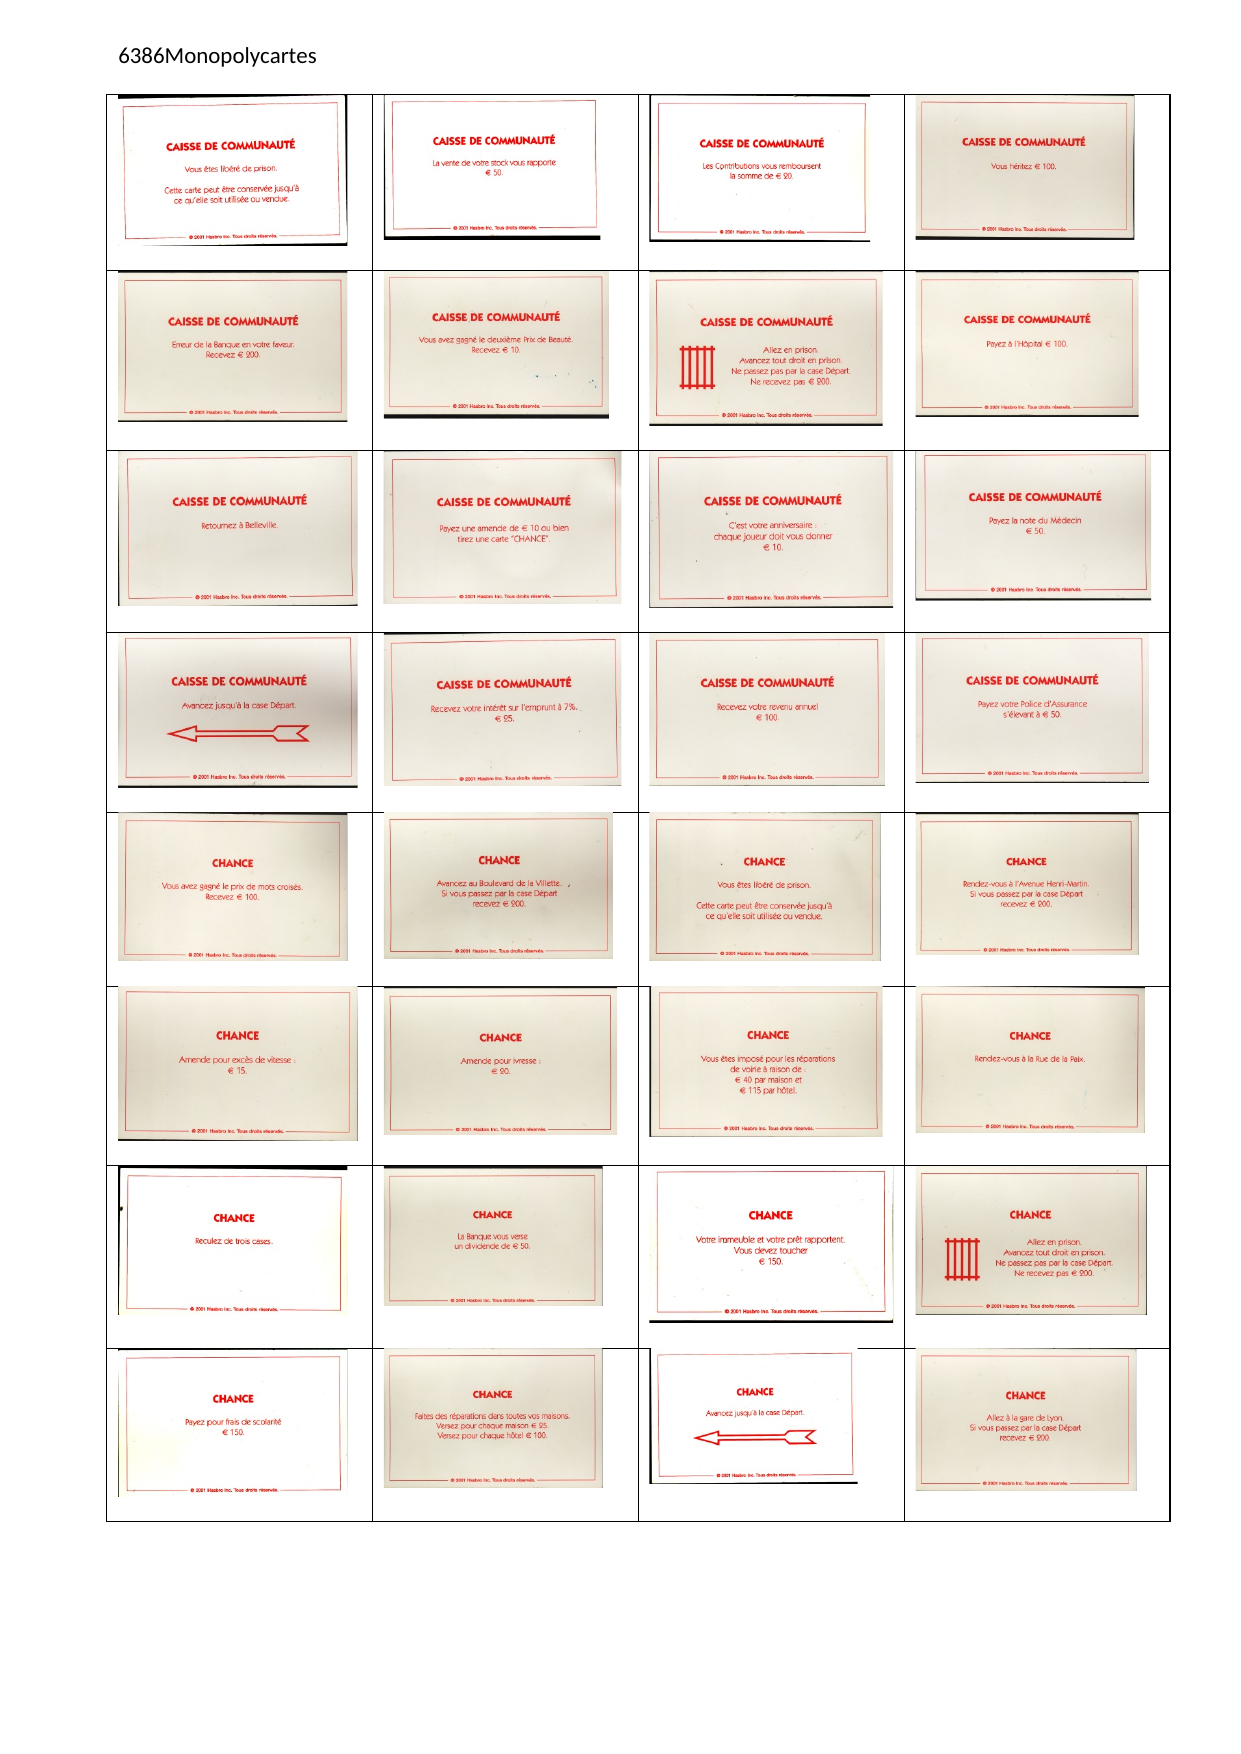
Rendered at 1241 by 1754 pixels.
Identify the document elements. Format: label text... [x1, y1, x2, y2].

picture [649, 812, 881, 961]
table_cell [107, 813, 372, 986]
picture [118, 812, 348, 961]
table_cell [373, 987, 638, 1165]
picture [915, 1166, 1147, 1315]
table_header [373, 95, 638, 270]
table_cell [373, 1349, 638, 1521]
picture [915, 95, 1135, 240]
table_cell [107, 451, 372, 632]
table_cell [373, 813, 638, 986]
picture [915, 451, 1152, 601]
table_header [107, 95, 372, 270]
picture [118, 633, 358, 788]
table_cell [373, 271, 638, 450]
table_cell [639, 987, 904, 1165]
picture [383, 271, 609, 419]
picture [915, 1348, 1137, 1491]
table_header [639, 95, 904, 270]
table_cell [639, 813, 904, 986]
table_cell [107, 987, 372, 1165]
table_cell [373, 1166, 638, 1347]
picture [915, 271, 1139, 417]
picture [118, 95, 348, 246]
table_cell [639, 271, 904, 450]
picture [649, 95, 871, 242]
picture [383, 633, 622, 786]
picture [649, 1166, 894, 1323]
picture [383, 451, 622, 604]
picture [118, 271, 348, 422]
table_cell [107, 633, 372, 812]
picture [118, 986, 358, 1141]
picture [383, 95, 601, 240]
table_cell [905, 1349, 1169, 1521]
picture [118, 451, 358, 606]
table_cell [905, 451, 1169, 632]
table_cell [905, 633, 1169, 812]
table_cell [905, 271, 1169, 450]
picture [915, 812, 1139, 955]
table_cell [905, 987, 1169, 1165]
picture [649, 986, 883, 1137]
table_cell [639, 1166, 904, 1347]
text 6386Monopolycartes [118, 41, 1199, 69]
picture [118, 1166, 348, 1315]
picture [915, 633, 1149, 783]
table_cell [107, 271, 372, 450]
picture [915, 986, 1145, 1133]
table_header [905, 95, 1169, 270]
table_cell [639, 633, 904, 812]
table_cell [905, 813, 1169, 986]
picture [649, 633, 885, 786]
picture [649, 271, 883, 426]
table_cell [639, 451, 904, 632]
picture [118, 1348, 348, 1497]
table_cell [905, 1166, 1169, 1347]
table_cell [639, 1349, 904, 1521]
picture [383, 1166, 603, 1306]
picture [649, 1348, 858, 1484]
table_cell [107, 1349, 372, 1521]
picture [383, 812, 613, 959]
picture [383, 1348, 603, 1488]
table_cell [373, 451, 638, 632]
table_cell [107, 1166, 372, 1347]
picture [649, 451, 894, 608]
table_cell [373, 633, 638, 812]
picture [383, 986, 618, 1135]
